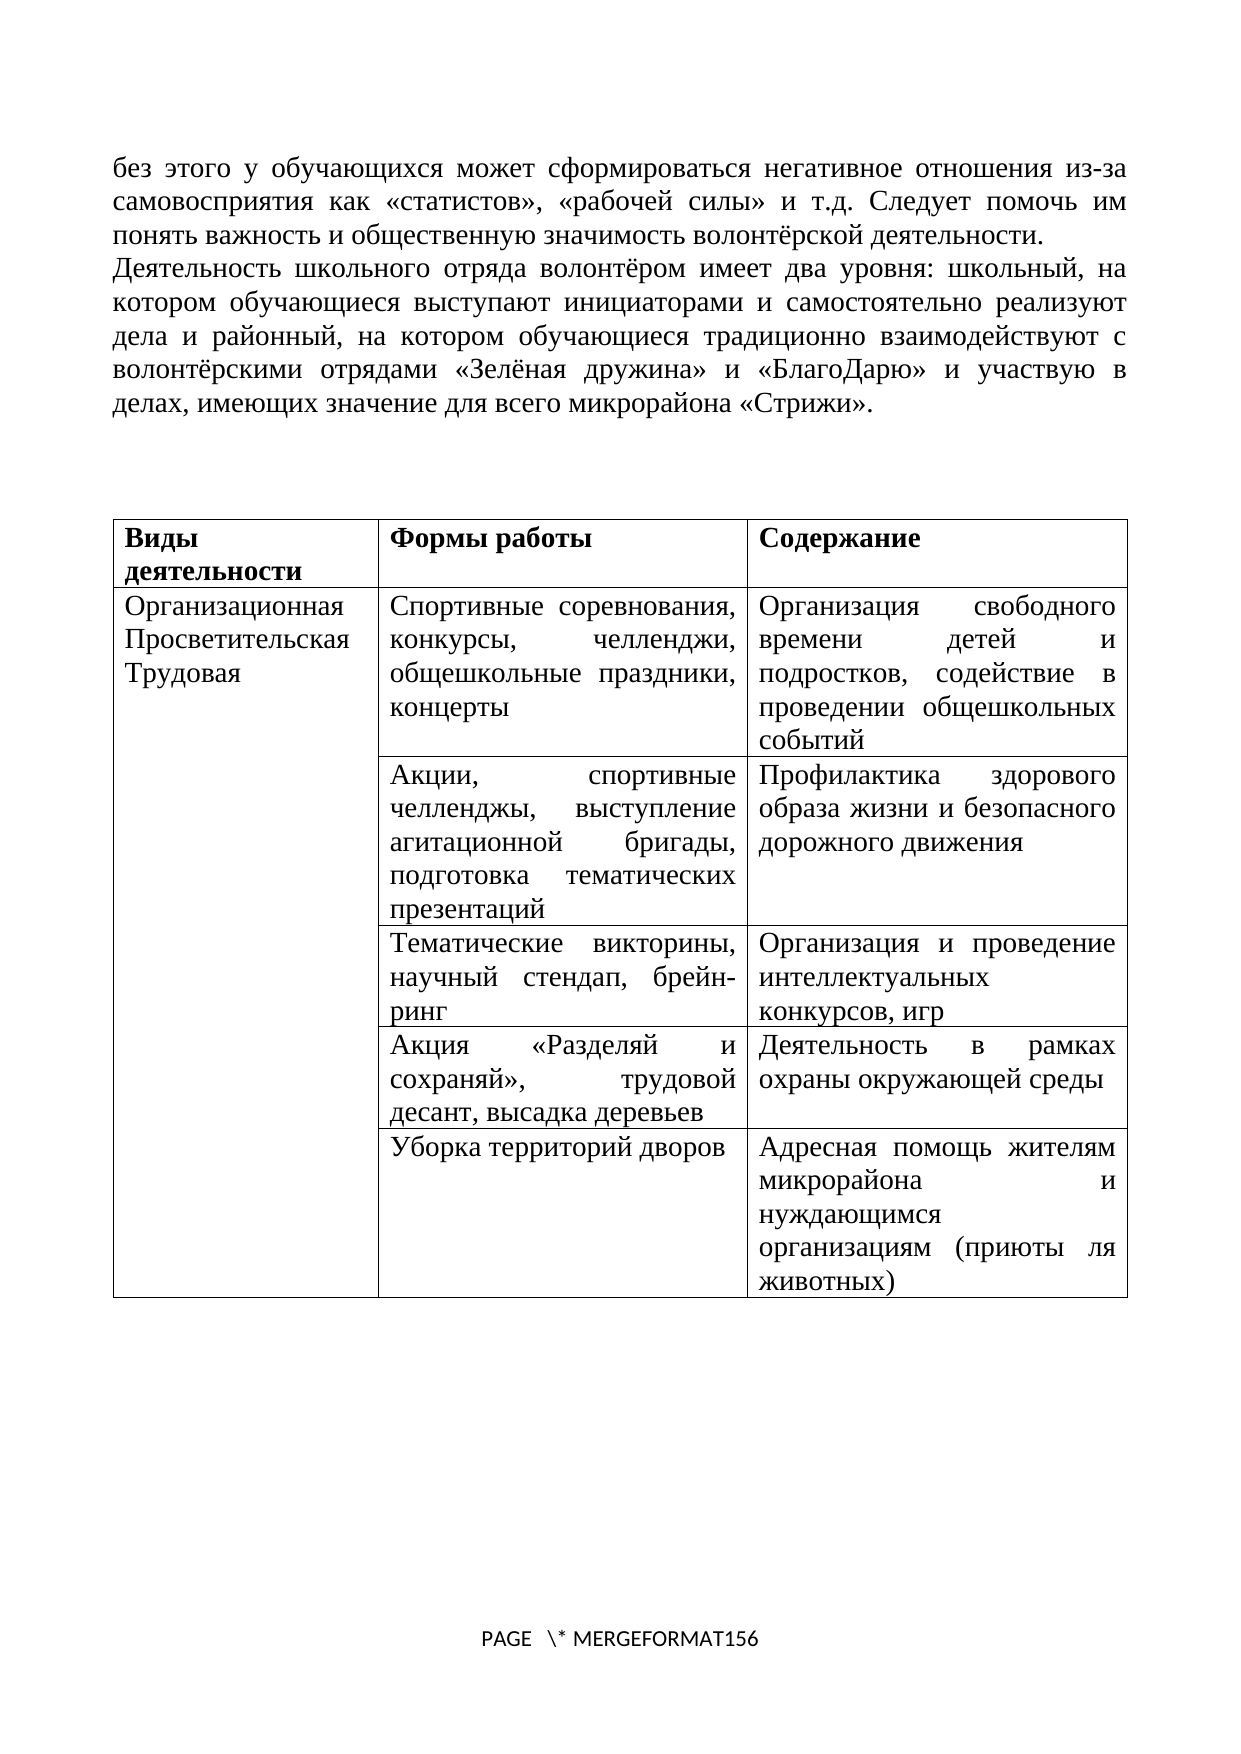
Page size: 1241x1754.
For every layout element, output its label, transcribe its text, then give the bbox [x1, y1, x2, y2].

table_header Формы работы [379, 520, 747, 587]
table_cell Уборка территорий дворов [379, 1129, 747, 1297]
table_header Виды деятельности [114, 520, 378, 587]
table_cell Организация и проведение интеллектуальных конкурсов, игр [748, 926, 1127, 1026]
table_cell Тематические викторины, научный стендап, брейн-ринг [379, 926, 747, 1026]
table_cell Адресная помощь жителям микрорайона и нуждающимся организациям (приюты ля животных) [748, 1129, 1127, 1297]
table_cell Организационная Просветительская Трудовая [114, 588, 378, 1297]
table_cell Деятельность в рамках охраны окружающей среды [748, 1027, 1127, 1128]
table_header Содержание [748, 520, 1127, 587]
table_cell Спортивные соревнования, конкурсы, челленджи, общешкольные праздники, концерты [379, 588, 747, 756]
table_cell Профилактика здорового образа жизни и безопасного дорожного движения [748, 757, 1127, 924]
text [112, 150, 1128, 251]
table_cell Акции, спортивные челленджы, выступление агитационной бригады, подготовка тематических презентаций [379, 757, 747, 924]
table_cell Акция «Разделяй и сохраняй», трудовой десант, высадка деревьев [379, 1027, 747, 1128]
text Деятельность школьного отряда волонтёром имеет два уровня: школьный, на котором обучающиеся выступают инициаторами и самостоятельно реализуют дела и районный, на котором обучающиеся традиционно взаимодействуют с волонтёрскими отрядами «Зелёная дружина» и «БлагоДарю» и участвую в делах, имеющих значение для всего микрорайона «Стрижи». [112, 251, 1128, 418]
table_cell Организация свободного времени детей и подростков, содействие в проведении общешкольных событий [748, 588, 1127, 756]
